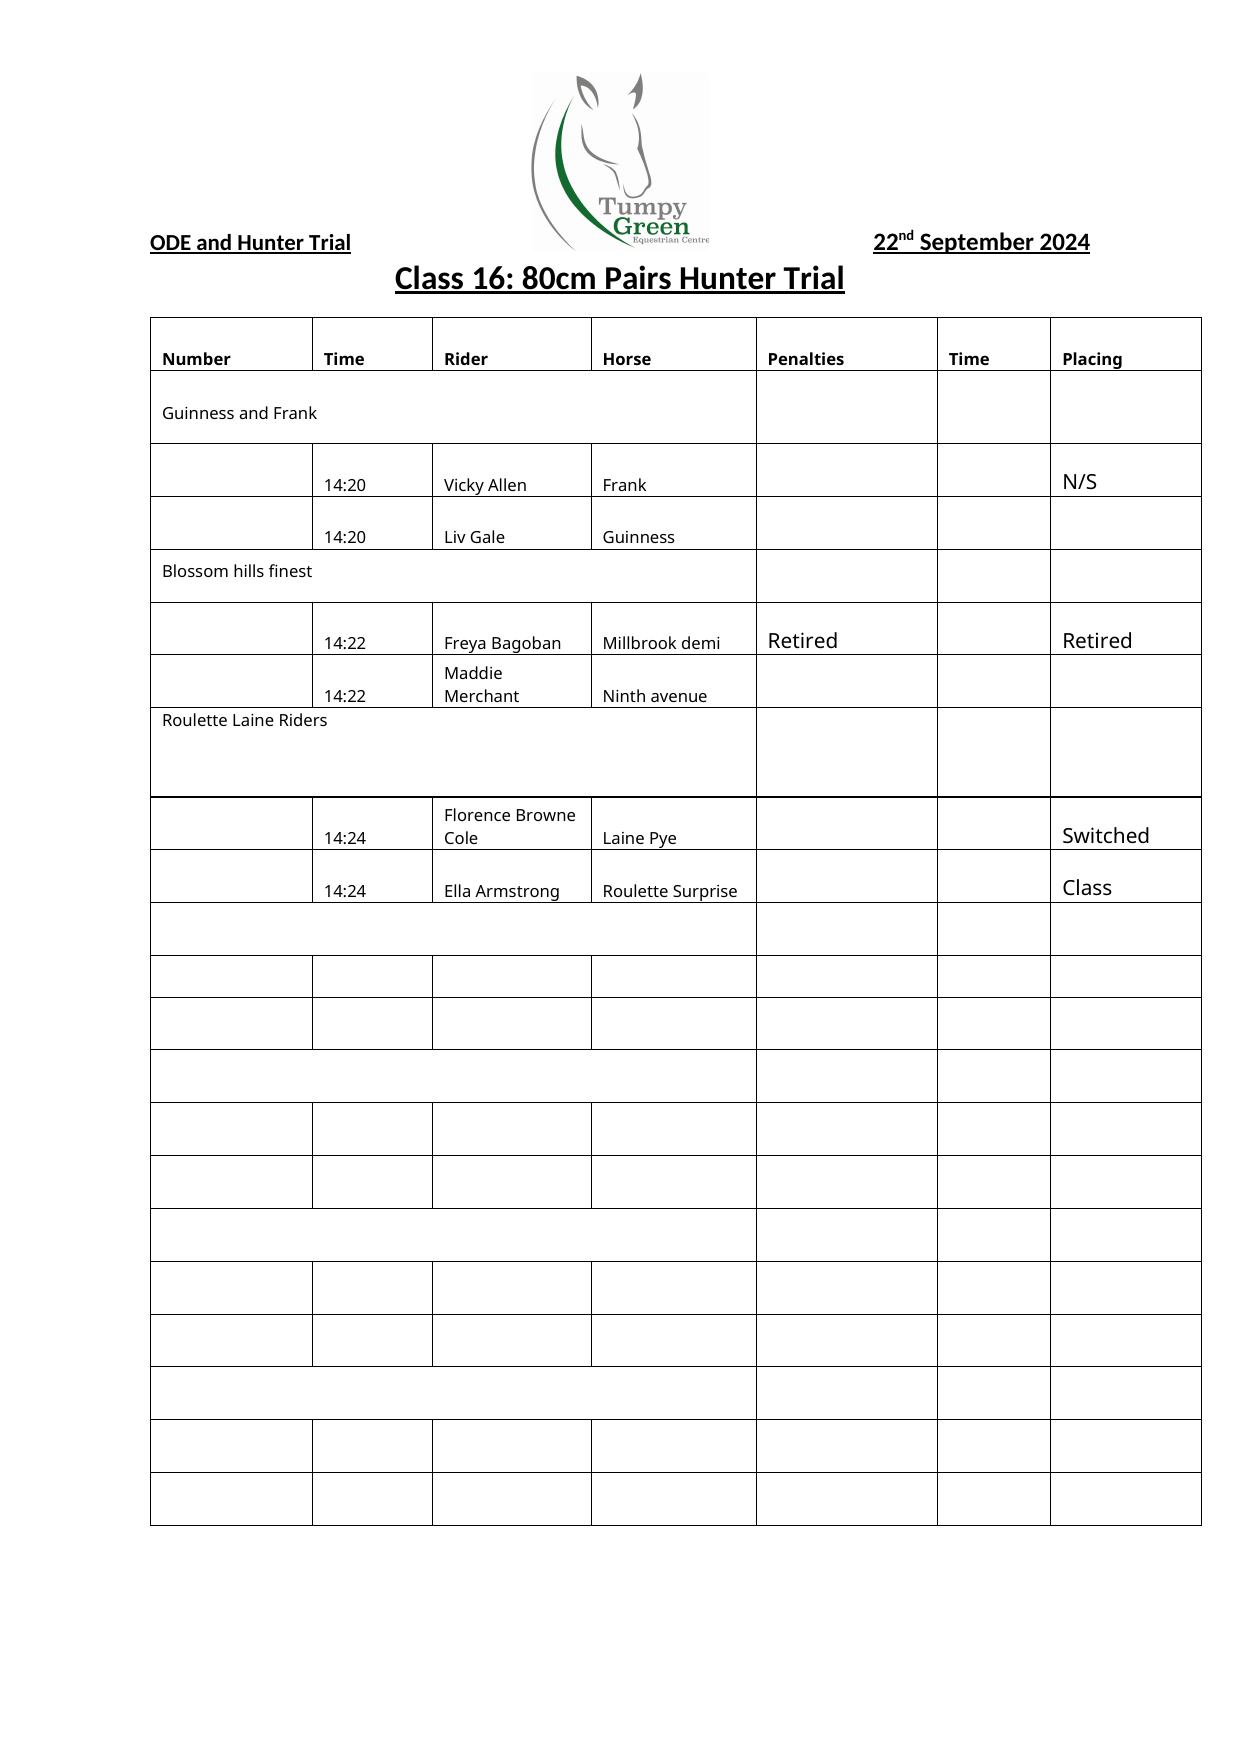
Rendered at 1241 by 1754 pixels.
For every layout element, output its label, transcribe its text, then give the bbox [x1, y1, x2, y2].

table_cell [757, 798, 937, 849]
table_cell [757, 1103, 937, 1155]
table_cell [1051, 1050, 1201, 1102]
table_cell [938, 1209, 1050, 1261]
table_cell [938, 850, 1050, 902]
table_cell [938, 956, 1050, 997]
table_cell [592, 1315, 756, 1366]
table_cell [938, 1262, 1050, 1313]
table_cell [938, 444, 1050, 496]
table_cell [757, 444, 937, 496]
table_cell [938, 1367, 1050, 1419]
table_cell [1051, 371, 1201, 443]
table_cell Ella Armstrong [433, 850, 591, 902]
table_cell [938, 497, 1050, 549]
table_cell Blossom hills finest [151, 550, 756, 602]
table_header Rider [433, 318, 591, 370]
table_cell [1051, 1262, 1201, 1313]
table_cell [1051, 497, 1201, 549]
table_cell [938, 603, 1050, 654]
table_cell Guinness and Frank [151, 371, 756, 443]
table_cell [313, 998, 432, 1049]
table_cell [757, 1209, 937, 1261]
table_cell [313, 1103, 432, 1155]
table_cell 14:20 [313, 497, 432, 549]
table_cell [938, 1315, 1050, 1366]
table_cell Liv Gale [433, 497, 591, 549]
table_cell [757, 655, 937, 707]
table_header Time [313, 318, 432, 370]
table_cell [433, 1420, 591, 1472]
table_cell [592, 1473, 756, 1525]
table_header Time [938, 318, 1050, 370]
table_cell Roulette Surprise [592, 850, 756, 902]
table_cell [433, 1262, 591, 1313]
table_header Placing [1051, 318, 1201, 370]
table_cell [592, 1420, 756, 1472]
table_cell [433, 998, 591, 1049]
table_cell [1051, 1209, 1201, 1261]
table_cell [938, 1050, 1050, 1102]
table_cell [757, 1315, 937, 1366]
table_cell Guinness [592, 497, 756, 549]
table_cell Class [1051, 850, 1201, 902]
table_cell [313, 1262, 432, 1313]
table_cell [592, 998, 756, 1049]
table_cell [757, 1262, 937, 1313]
table_cell [1051, 1420, 1201, 1472]
table_cell [1051, 1473, 1201, 1525]
table_cell [313, 1156, 432, 1208]
table_cell [757, 497, 937, 549]
table_cell [938, 1420, 1050, 1472]
text Class 16: 80cm Pairs Hunter Trial [150, 257, 1090, 297]
table_cell Florence Browne Cole [433, 798, 591, 849]
table_cell [433, 1473, 591, 1525]
table_cell [1051, 956, 1201, 997]
table_cell [938, 1103, 1050, 1155]
table_cell [433, 1156, 591, 1208]
table_cell 14:20 [313, 444, 432, 496]
table_cell [1051, 1103, 1201, 1155]
table_cell [592, 1103, 756, 1155]
table_cell [1051, 903, 1201, 955]
table_cell [1051, 1315, 1201, 1366]
table_cell [151, 998, 312, 1049]
table_cell Millbrook demi [592, 603, 756, 654]
table_cell [151, 956, 312, 997]
table_cell [151, 1103, 312, 1155]
table_cell [757, 1367, 937, 1419]
table_cell [433, 956, 591, 997]
table_cell Switched [1051, 798, 1201, 849]
table_cell [151, 1420, 312, 1472]
table_cell [757, 850, 937, 902]
table_cell Roulette Laine Riders [151, 708, 756, 796]
table_cell [1051, 998, 1201, 1049]
table_header Penalties [757, 318, 937, 370]
table_cell [757, 1050, 937, 1102]
table_cell [1051, 655, 1201, 707]
table_cell [938, 798, 1050, 849]
table_cell [757, 1420, 937, 1472]
table_cell [151, 1156, 312, 1208]
table_cell [938, 903, 1050, 955]
table_cell [757, 708, 937, 796]
table_cell [938, 655, 1050, 707]
table_cell [938, 998, 1050, 1049]
table_header Horse [592, 318, 756, 370]
table_cell [938, 1473, 1050, 1525]
table_cell [592, 956, 756, 997]
table_cell [151, 850, 312, 902]
table_cell [151, 903, 756, 955]
table_cell [1051, 550, 1201, 602]
table_header Number [151, 318, 312, 370]
table_cell [151, 444, 312, 496]
table_cell [433, 1315, 591, 1366]
table_cell [1051, 1156, 1201, 1208]
table_cell [757, 956, 937, 997]
table_cell Frank [592, 444, 756, 496]
table_cell 14:24 [313, 798, 432, 849]
table_cell [757, 903, 937, 955]
table_cell [151, 798, 312, 849]
table_cell [313, 956, 432, 997]
table_cell [151, 603, 312, 654]
table_cell [938, 550, 1050, 602]
table_cell Laine Pye [592, 798, 756, 849]
table_cell [151, 1473, 312, 1525]
table_cell Retired [757, 603, 937, 654]
table_cell [151, 497, 312, 549]
table_cell [313, 1473, 432, 1525]
table_cell [151, 655, 312, 707]
table_cell [1051, 708, 1201, 796]
table_cell Maddie Merchant [433, 655, 591, 707]
table_cell [592, 1156, 756, 1208]
table_cell Vicky Allen [433, 444, 591, 496]
table_cell [313, 1315, 432, 1366]
table_cell Retired [1051, 603, 1201, 654]
table_cell [151, 1209, 756, 1261]
table_cell [313, 1420, 432, 1472]
table_cell [151, 1262, 312, 1313]
table_cell [151, 1050, 756, 1102]
table_cell [757, 550, 937, 602]
table_cell [1051, 1367, 1201, 1419]
table_cell [757, 1156, 937, 1208]
table_cell [757, 998, 937, 1049]
table_cell N/S [1051, 444, 1201, 496]
picture [531, 73, 710, 251]
table_cell [938, 708, 1050, 796]
table_cell Ninth avenue [592, 655, 756, 707]
table_cell 14:22 [313, 655, 432, 707]
table_cell [757, 1473, 937, 1525]
table_cell [757, 371, 937, 443]
table_cell [938, 371, 1050, 443]
table_cell [151, 1367, 756, 1419]
table_cell 14:22 [313, 603, 432, 654]
table_cell [433, 1103, 591, 1155]
table_cell Freya Bagoban [433, 603, 591, 654]
table_cell [938, 1156, 1050, 1208]
table_cell [592, 1262, 756, 1313]
table_cell 14:24 [313, 850, 432, 902]
table_cell [151, 1315, 312, 1366]
